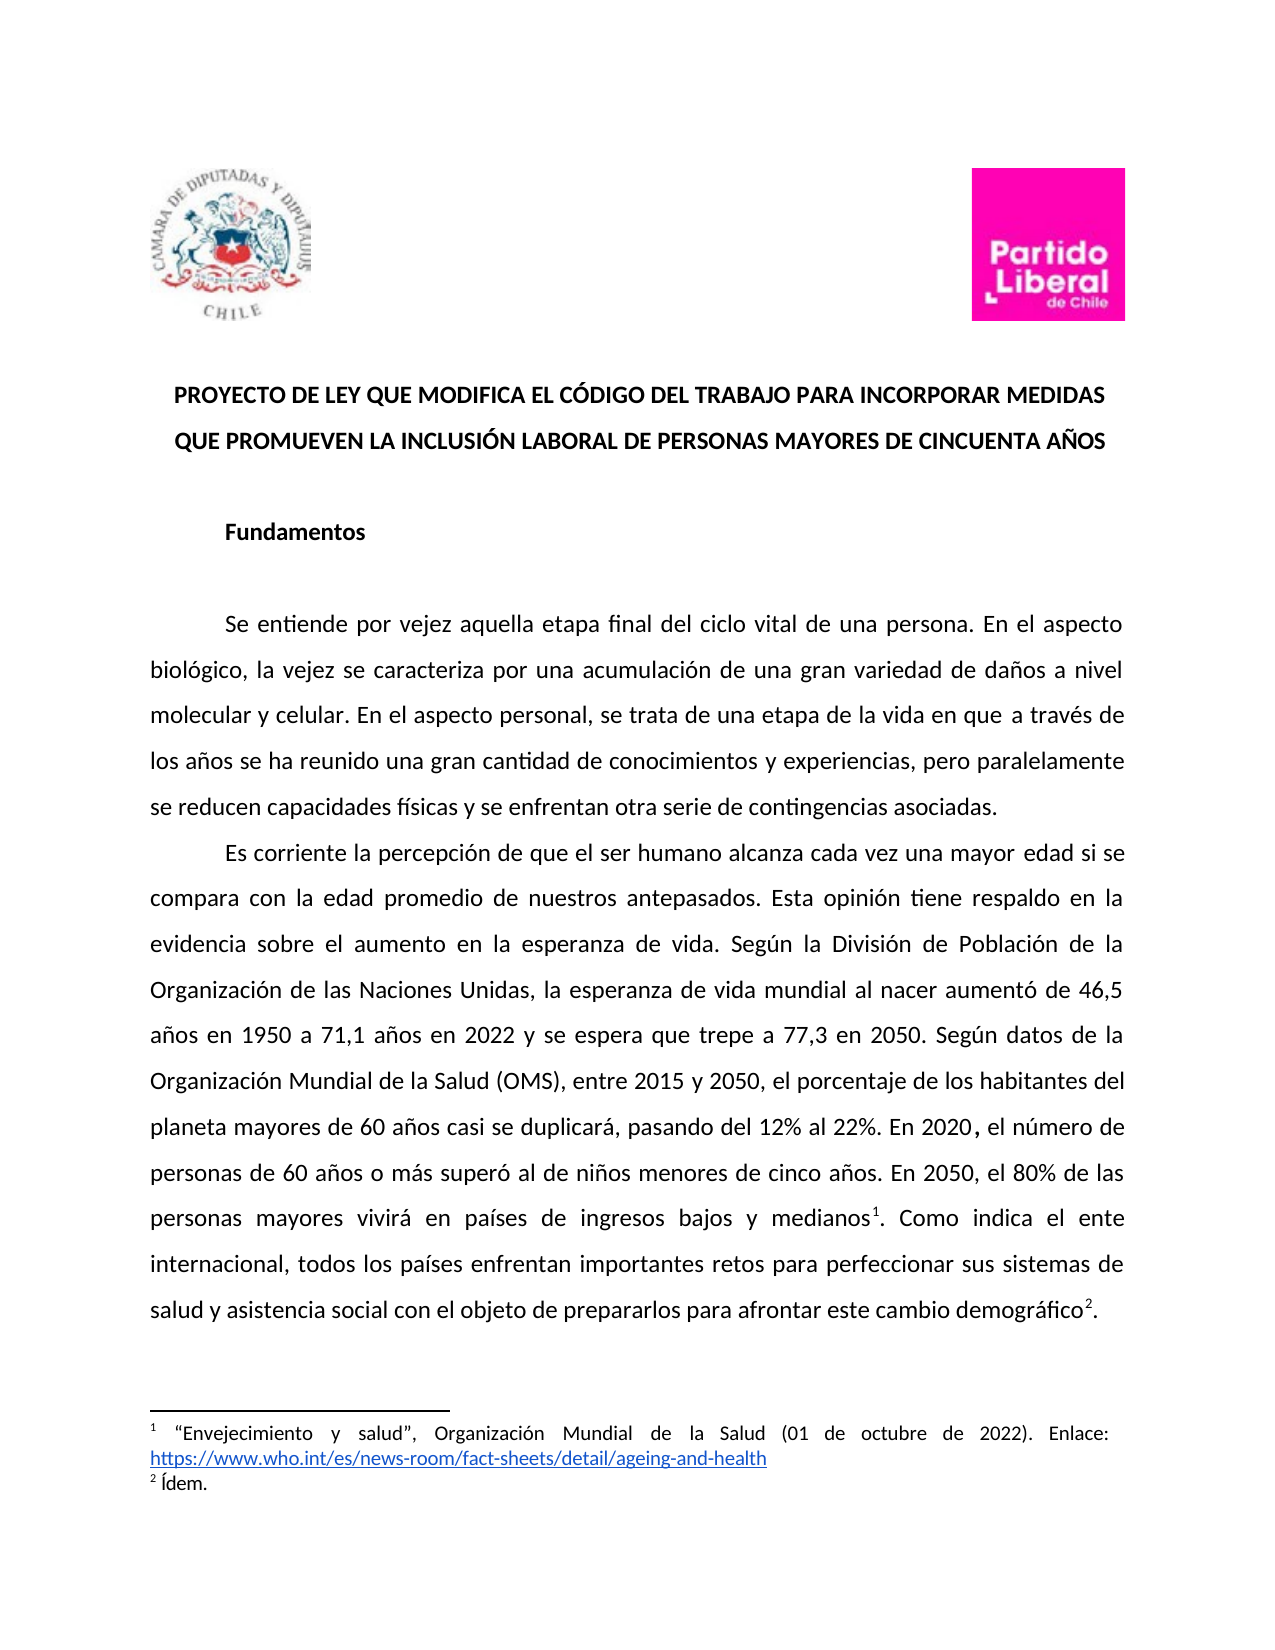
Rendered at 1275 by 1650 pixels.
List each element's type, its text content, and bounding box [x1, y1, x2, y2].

text 1 “Envejecimiento y salud”, Organización Mundial de la Salud (01 de octubre de 2022). Enlace: https://www.who.int/es/news-room/fact-sheets/detail/ageing-and-health [150, 1420, 1125, 1471]
text Se entiende por vejez aquella etapa final del ciclo vital de una persona. En el aspecto biológico, la vejez se caracteriza por una acumulación de una gran variedad de daños a nivel molecular y celular. En el aspecto personal, se trata de una etapa de la vida en que a través de los años se ha reunido una gran cantidad de conocimientos y experiencias, pero paralelamente se reducen capacidades físicas y se enfrentan otra serie de contingencias asociadas. [150, 608, 1125, 821]
picture [971, 168, 1125, 321]
subtitle PROYECTO DE LEY QUE MODIFICA EL CÓDIGO DEL TRABAJO PARA INCORPORAR MEDIDAS QUE PROMUEVEN LA INCLUSIÓN LABORAL DE PERSONAS MAYORES DE CINCUENTA AÑOS [174, 379, 1139, 455]
picture [150, 168, 311, 321]
text Fundamentos [225, 516, 1139, 547]
text 2 Ídem. [150, 1471, 1139, 1496]
text Es corriente la percepción de que el ser humano alcanza cada vez una mayor edad si se compara con la edad promedio de nuestros antepasados. Esta opinión tiene respaldo en la evidencia sobre el aumento en la esperanza de vida. Según la División de Población de la Organización de las Naciones Unidas, la esperanza de vida mundial al nacer aumentó de 46,5 años en 1950 a 71,1 años en 2022 y se espera que trepe a 77,3 en 2050. Según datos de la Organización Mundial de la Salud (OMS), entre 2015 y 2050, el porcentaje de los habitantes del planeta mayores de 60 años casi se duplicará, pasando del 12% al 22%. En 2020, el número de personas de 60 años o más superó al de niños menores de cinco años. En 2050, el 80% de las personas mayores vivirá en países de ingresos bajos y medianos1. Como indica el ente internacional, todos los países enfrentan importantes retos para perfeccionar sus sistemas de salud y asistencia social con el objeto de prepararlos para afrontar este cambio demográfico2. [150, 837, 1125, 1324]
